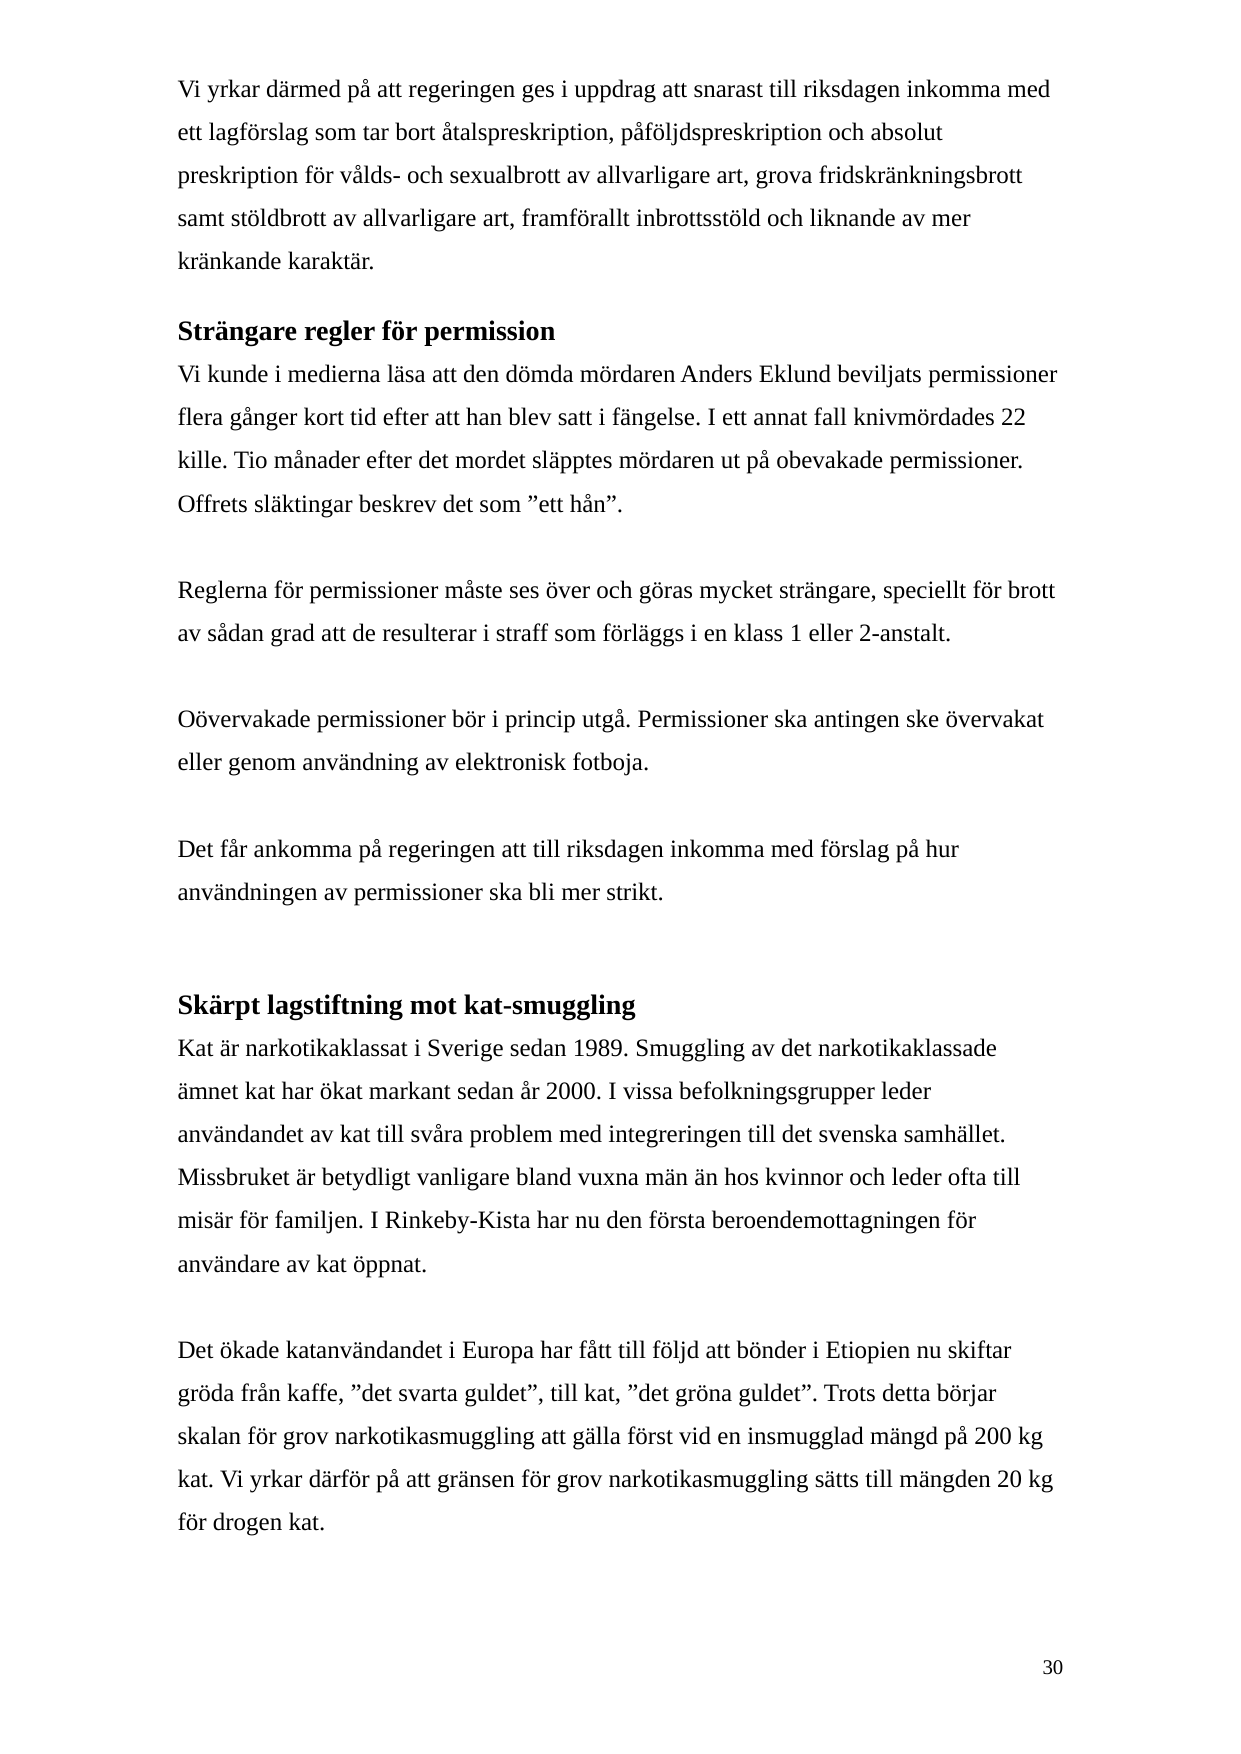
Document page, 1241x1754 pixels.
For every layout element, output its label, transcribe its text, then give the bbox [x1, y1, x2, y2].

text Vi kunde i medierna läsa att den dömda mördaren Anders Eklund beviljats permissioner flera gånger kort tid efter att han blev satt i fängelse. I ett annat fall knivmördades 22 kille. Tio månader efter det mordet släpptes mördaren ut på obevakade permissioner. Offrets släktingar beskrev det som ”ett hån”. [177, 359, 1063, 517]
text Det får ankomma på regeringen att till riksdagen inkomma med förslag på hur användningen av permissioner ska bli mer strikt. [177, 834, 1063, 906]
subtitle Strängare regler för permission [177, 314, 1063, 347]
text Kat är narkotikaklassat i Sverige sedan 1989. Smuggling av det narkotikaklassade ämnet kat har ökat markant sedan år 2000. I vissa befolkningsgrupper leder användandet av kat till svåra problem med integreringen till det svenska samhället. Missbruket är betydligt vanligare bland vuxna män än hos kvinnor och leder ofta till misär för familjen. I Rinkeby-Kista har nu den första beroendemottagningen för användare av kat öppnat. [177, 1033, 1063, 1277]
text Oövervakade permissioner bör i princip utgå. Permissioner ska antingen ske övervakat eller genom användning av elektronisk fotboja. [177, 704, 1063, 776]
text Vi yrkar därmed på att regeringen ges i uppdrag att snarast till riksdagen inkomma med ett lagförslag som tar bort åtalspreskription, påföljdspreskription och absolut preskription för vålds- och sexualbrott av allvarligare art, grova fridskränkningsbrott samt stöldbrott av allvarligare art, framförallt inbrottsstöld och liknande av mer kränkande karaktär. [177, 74, 1063, 275]
text Det ökade katanvändandet i Europa har fått till följd att bönder i Etiopien nu skiftar gröda från kaffe, ”det svarta guldet”, till kat, ”det gröna guldet”. Trots detta börjar skalan för grov narkotikasmuggling att gälla först vid en insmugglad mängd på 200 kg kat. Vi yrkar därför på att gränsen för grov narkotikasmuggling sätts till mängden 20 kg för drogen kat. [177, 1335, 1063, 1536]
text Reglerna för permissioner måste ses över och göras mycket strängare, speciellt för brott av sådan grad att de resulterar i straff som förläggs i en klass 1 eller 2-anstalt. [177, 575, 1063, 647]
subtitle Skärpt lagstiftning mot kat-smuggling [177, 988, 1063, 1021]
